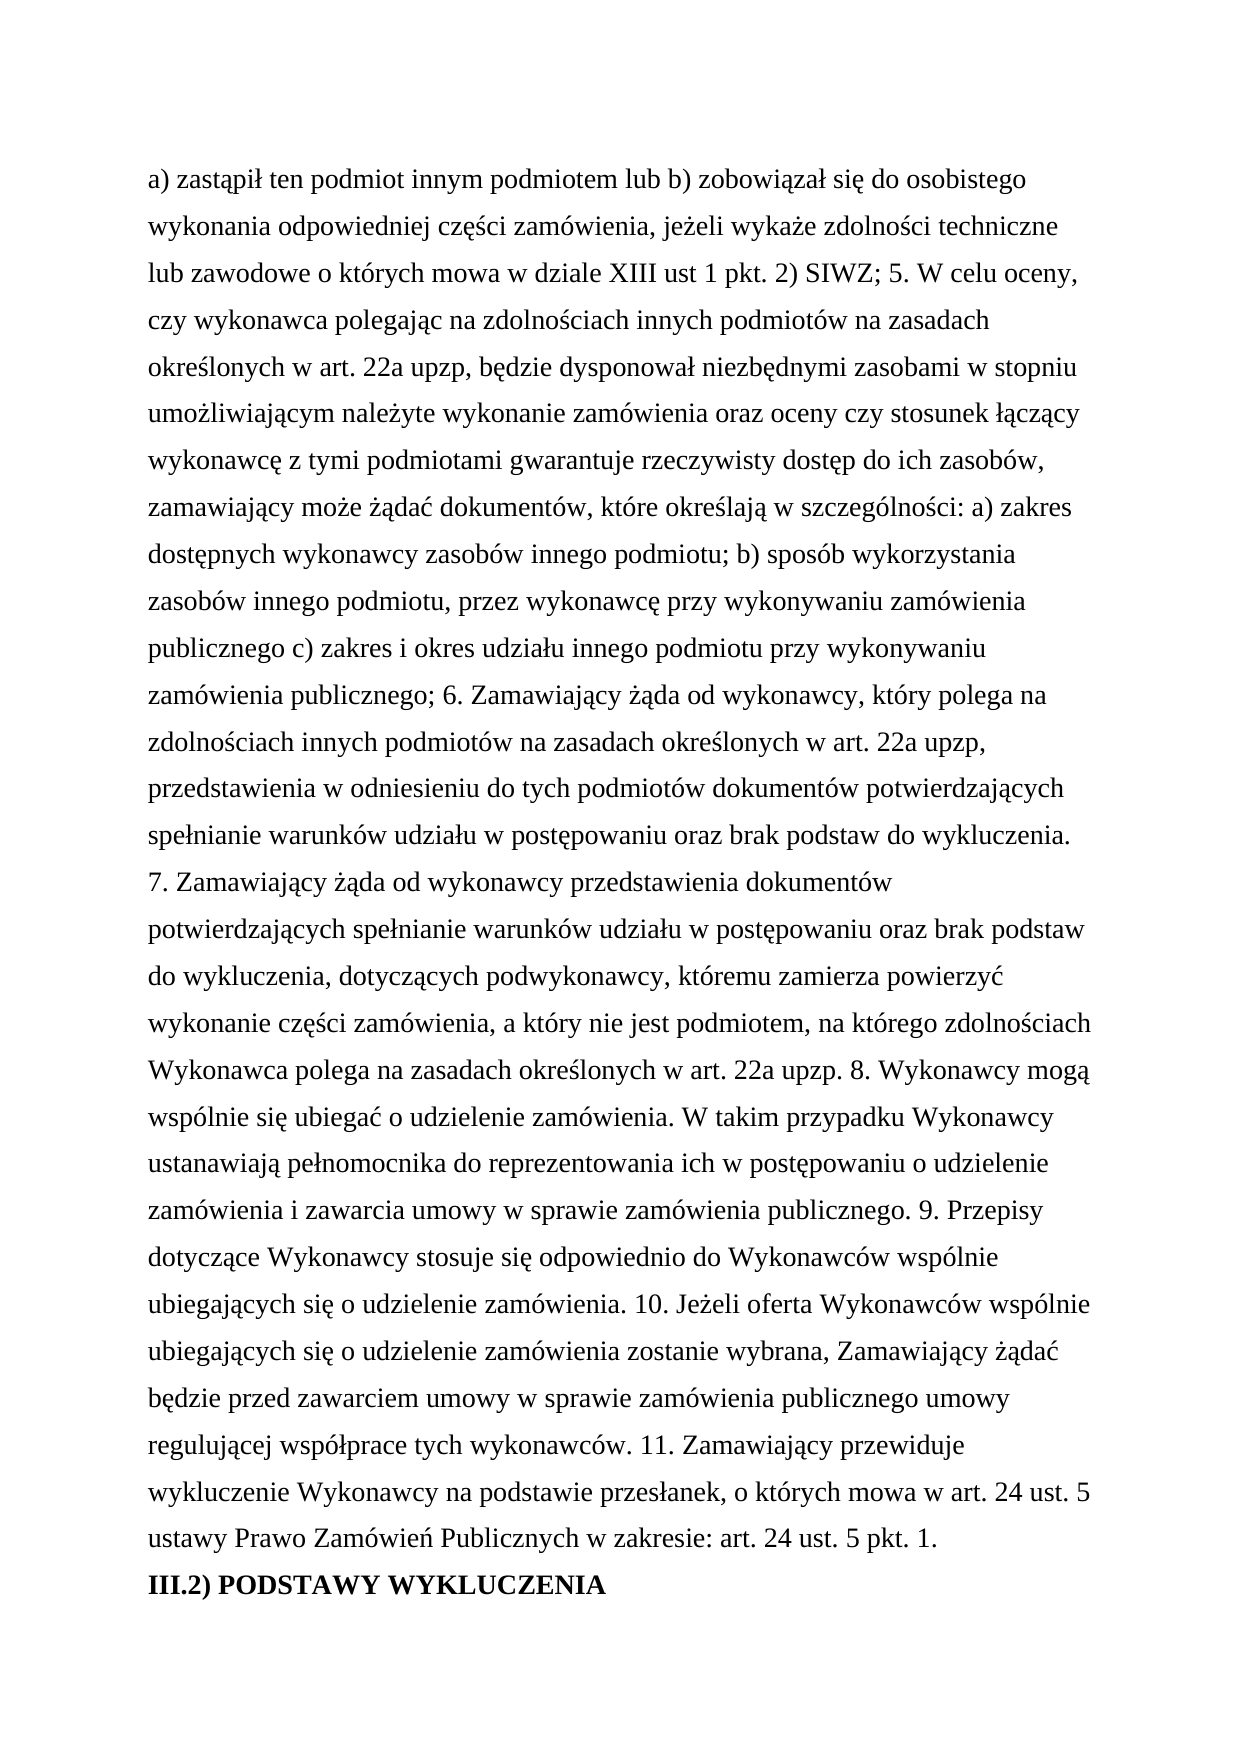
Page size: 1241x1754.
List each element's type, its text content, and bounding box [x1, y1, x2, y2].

text III.2) PODSTAWY WYKLUCZENIA [148, 1554, 1093, 1601]
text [148, 148, 1093, 1554]
